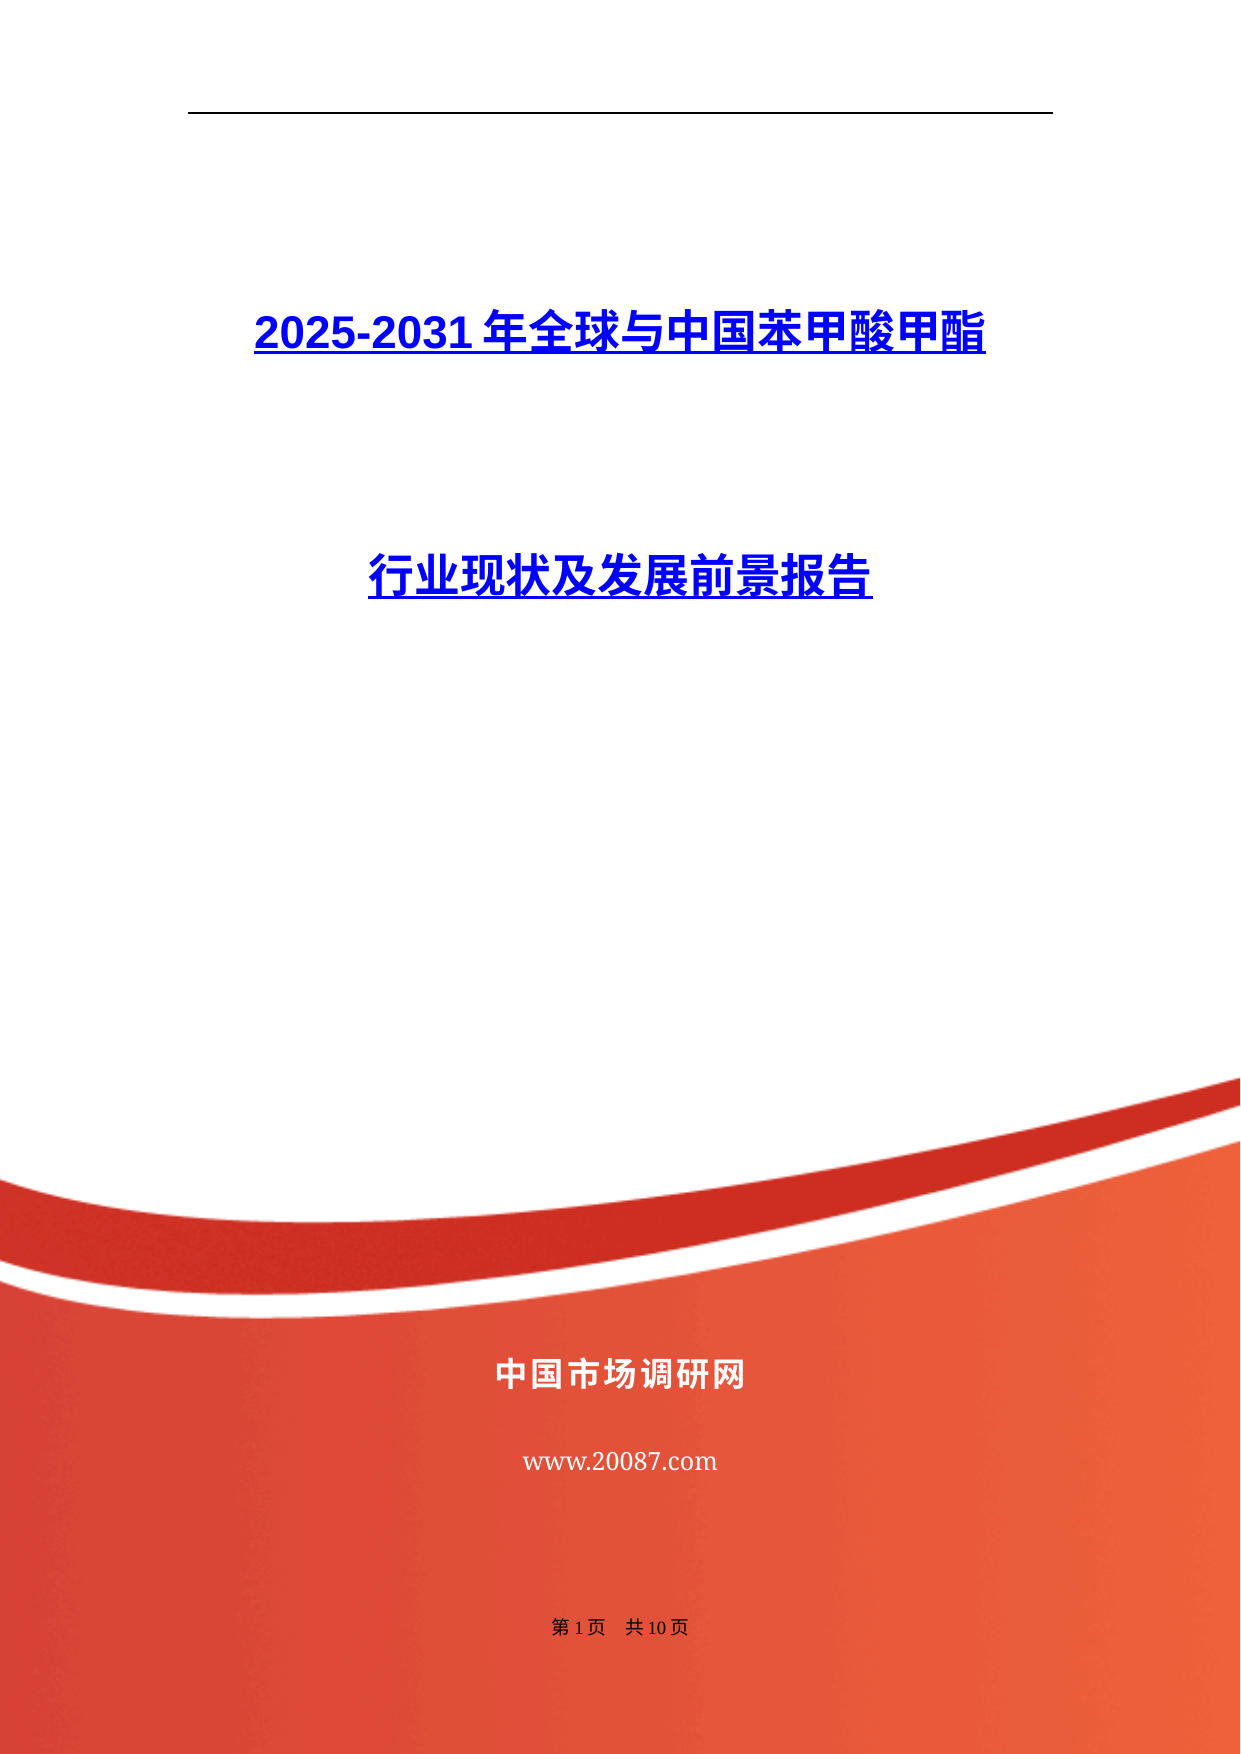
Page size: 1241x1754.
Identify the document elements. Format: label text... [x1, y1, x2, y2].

subtitle 中国市场调研网 [187, 1339, 1053, 1404]
table_header 2025-2031年全球与中国苯甲酸甲酯行业现状及发展前景报告 [188, 207, 1053, 773]
text www.20087.com [187, 1428, 1053, 1493]
picture [0, 1006, 1241, 1754]
